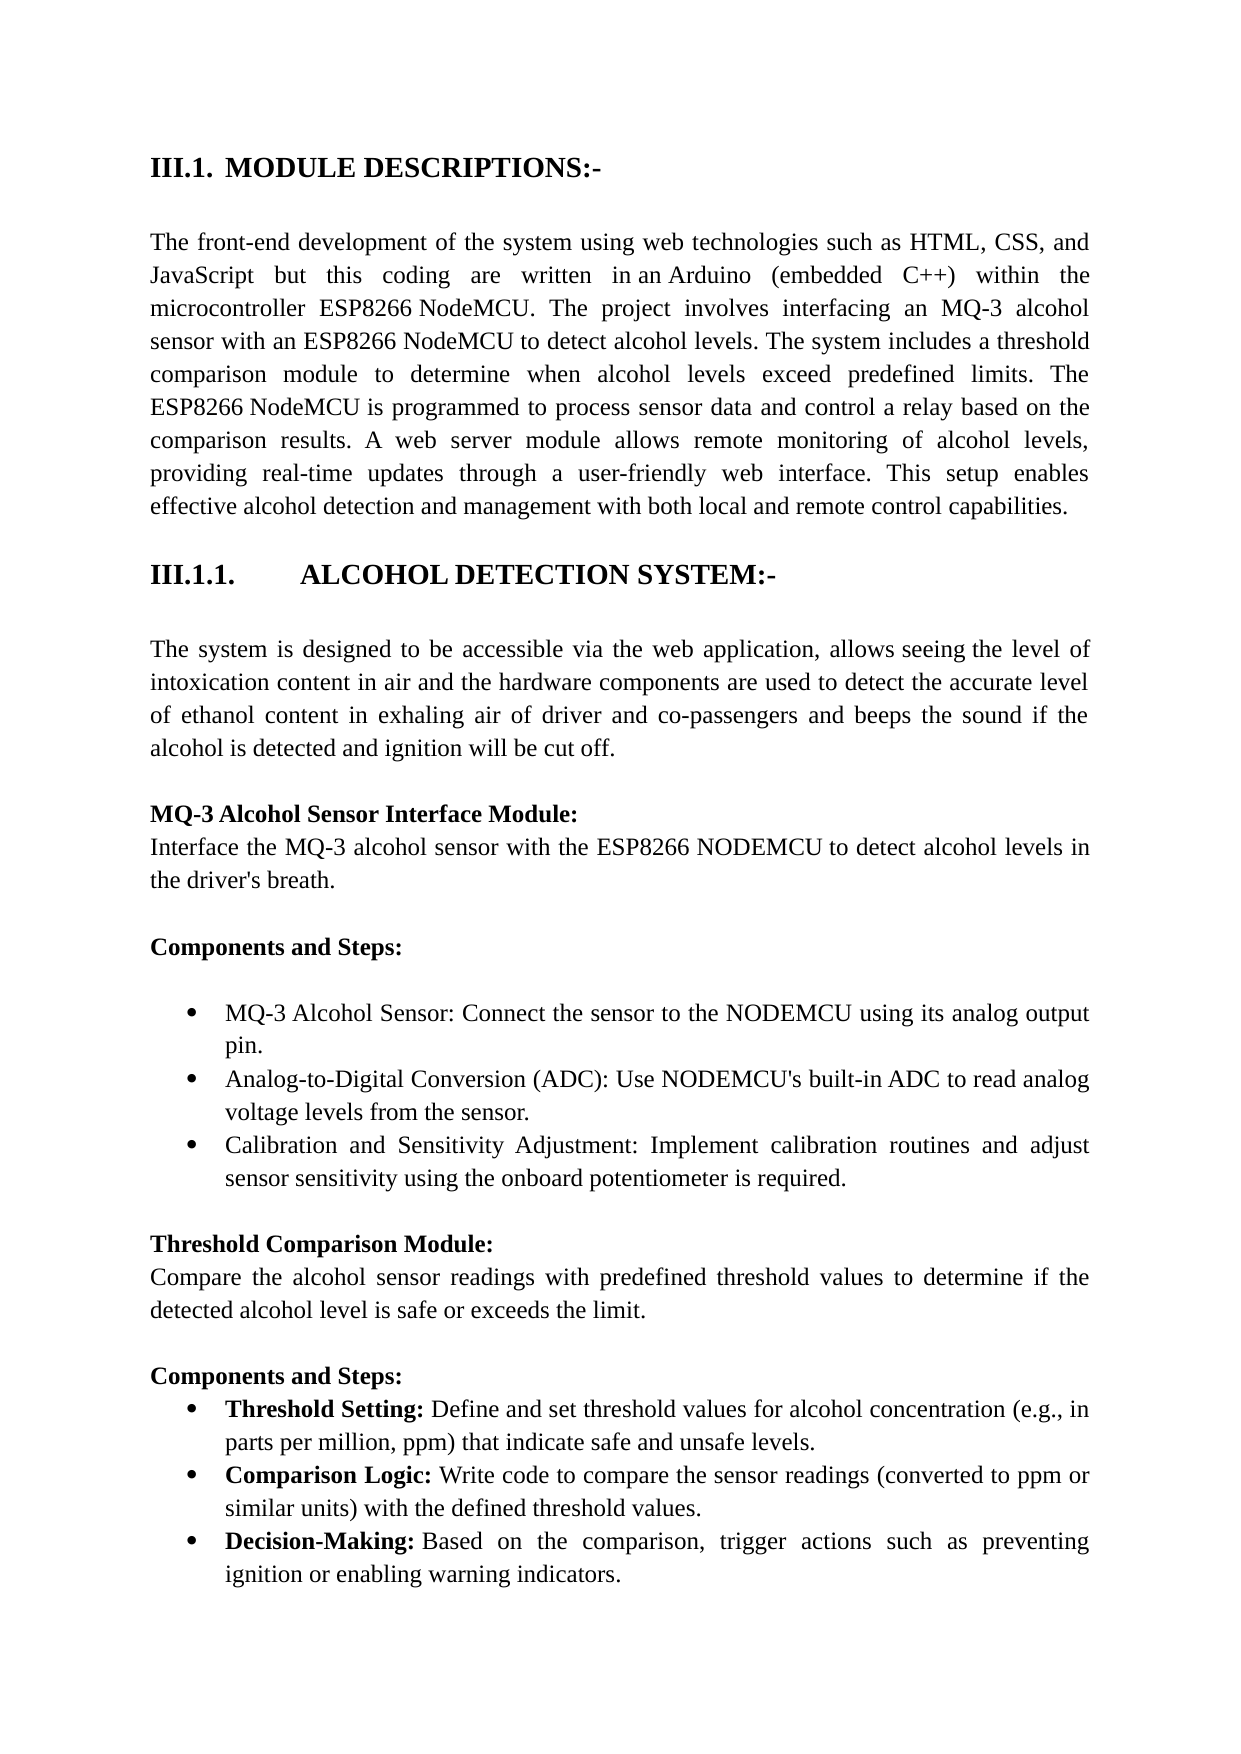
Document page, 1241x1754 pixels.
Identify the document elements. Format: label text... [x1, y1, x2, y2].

list Analog-to-Digital Conversion (ADC): Use NODEMCU's built-in ADC to read analog voltage levels from the sensor. [187, 1064, 1090, 1125]
text Compare the alcohol sensor readings with predefined threshold values to determine if the detected alcohol level is safe or exceeds the limit. [150, 1262, 1090, 1323]
list Decision-Making: Based on the comparison, trigger actions such as preventing ignition or enabling warning indicators. [187, 1526, 1090, 1588]
list Comparison Logic: Write code to compare the sensor readings (converted to ppm or similar units) with the defined threshold values. [187, 1460, 1090, 1522]
text Components and Steps: [150, 932, 1090, 960]
text The front-end development of the system using web technologies such as HTML, CSS, and JavaScript but this coding are written in an Arduino (embedded C++) within the microcontroller ESP8266 NodeMCU. The project involves interfacing an MQ-3 alcohol sensor with an ESP8266 NodeMCU to detect alcohol levels. The system includes a threshold comparison module to determine when alcohol levels exceed predefined limits. The ESP8266 NodeMCU is programmed to process sensor data and control a relay based on the comparison results. A web server module allows remote monitoring of alcohol levels, providing real-time updates through a user-friendly web interface. This setup enables effective alcohol detection and management with both local and remote control capabilities. [150, 227, 1090, 520]
list Threshold Setting: Define and set threshold values for alcohol concentration (e.g., in parts per million, ppm) that indicate safe and unsafe levels. [187, 1394, 1090, 1456]
text Interface the MQ-3 alcohol sensor with the ESP8266 NODEMCU to detect alcohol levels in the driver's breath. [150, 832, 1090, 894]
list Calibration and Sensitivity Adjustment: Implement calibration routines and adjust sensor sensitivity using the onboard potentiometer is required. [187, 1130, 1090, 1191]
list MODULE DESCRIPTIONS:- [150, 150, 1090, 183]
list MQ-3 Alcohol Sensor: Connect the sensor to the NODEMCU using its analog output pin. [187, 998, 1090, 1059]
list ALCOHOL DETECTION SYSTEM:- [150, 557, 1090, 591]
text Threshold Comparison Module: [150, 1229, 1090, 1257]
text MQ-3 Alcohol Sensor Interface Module: [150, 799, 1090, 828]
text Components and Steps: [150, 1361, 1090, 1389]
text The system is designed to be accessible via the web application, allows seeing the level of intoxication content in air and the hardware components are used to detect the accurate level of ethanol content in exhaling air of driver and co-passengers and beeps the sound if the alcohol is detected and ignition will be cut off. [150, 634, 1090, 762]
